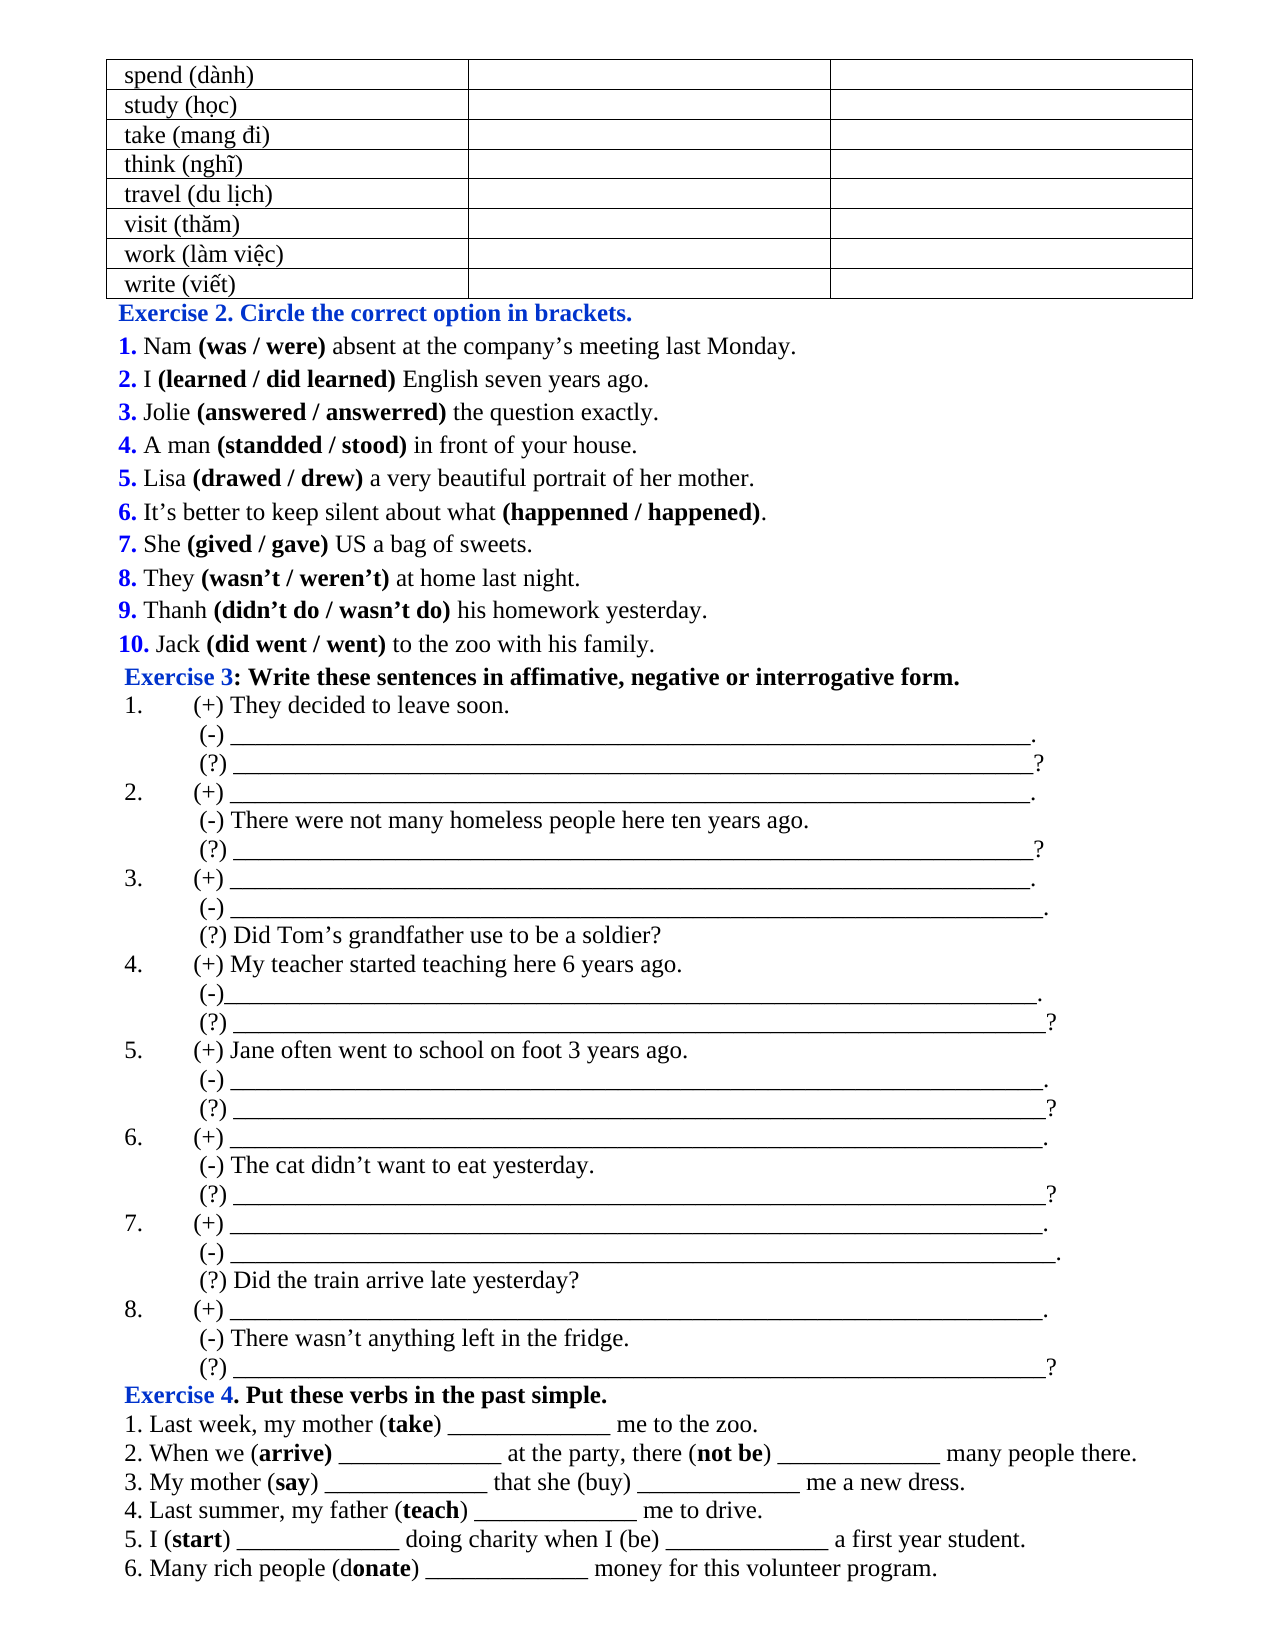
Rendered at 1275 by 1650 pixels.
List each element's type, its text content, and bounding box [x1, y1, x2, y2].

text Exercise 2. Circle the correct option in brackets. [118, 298, 1216, 327]
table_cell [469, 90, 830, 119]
text 8. They (wasn’t / weren’t) at home last night. [118, 563, 1216, 591]
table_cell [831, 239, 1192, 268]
text 2. When we (arrive) _____________ at the party, there (not be) _____________ many people there. [124, 1438, 1210, 1467]
text 7. (+) _________________________________________________________________. [124, 1208, 1210, 1237]
text 10. Jack (did went / went) to the zoo with his family. [118, 629, 1216, 657]
text 4. A man (standded / stood) in front of your house. [118, 431, 1216, 459]
text (?) _________________________________________________________________? [124, 1179, 1210, 1208]
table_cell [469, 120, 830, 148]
text 2. I (learned / did learned) English seven years ago. [118, 364, 1216, 393]
text (-) _________________________________________________________________. [124, 892, 1210, 920]
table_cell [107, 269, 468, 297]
text 3. (+) ________________________________________________________________. [124, 863, 1210, 892]
text (-) _________________________________________________________________. [124, 1064, 1210, 1093]
text 3. My mother (say) _____________ that she (buy) _____________ me a new dress. [124, 1467, 1210, 1495]
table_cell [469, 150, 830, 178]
text (-) The cat didn’t want to eat yesterday. [124, 1150, 1210, 1179]
text 8. (+) _________________________________________________________________. [124, 1294, 1210, 1323]
text (?) _________________________________________________________________? [124, 1093, 1210, 1122]
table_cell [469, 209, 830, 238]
text (-) __________________________________________________________________. [124, 1237, 1210, 1265]
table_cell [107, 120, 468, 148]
text Exercise 4. Put these verbs in the past simple. [124, 1380, 1210, 1409]
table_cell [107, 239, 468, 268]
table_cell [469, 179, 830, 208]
text 1. Nam (was / were) absent at the company’s meeting last Monday. [118, 331, 1216, 360]
text 1. Last week, my mother (take) _____________ me to the zoo. [124, 1409, 1210, 1438]
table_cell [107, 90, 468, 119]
text 5. I (start) _____________ doing charity when I (be) _____________ a first year student. [124, 1524, 1210, 1553]
text (?) Did the train arrive late yesterday? [124, 1265, 1210, 1294]
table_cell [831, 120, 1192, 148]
text (?) ________________________________________________________________? [124, 834, 1210, 863]
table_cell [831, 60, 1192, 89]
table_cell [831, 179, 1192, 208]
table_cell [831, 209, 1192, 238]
text 6. (+) _________________________________________________________________. [124, 1122, 1210, 1150]
text (-) There wasn’t anything left in the fridge. [124, 1323, 1210, 1352]
text (?) ________________________________________________________________? [124, 748, 1210, 777]
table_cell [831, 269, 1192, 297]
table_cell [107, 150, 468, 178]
text (-)_________________________________________________________________. [124, 978, 1210, 1007]
text 2. (+) ________________________________________________________________. [124, 777, 1210, 805]
text (?) Did Tom’s grandfather use to be a soldier? [124, 920, 1210, 949]
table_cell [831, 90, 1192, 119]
text Exercise 3: Write these sentences in affimative, negative or interrogative form. [124, 662, 1210, 690]
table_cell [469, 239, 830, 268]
text 6. It’s better to keep silent about what (happenned / happened). [118, 497, 1216, 525]
text 4. (+) My teacher started teaching here 6 years ago. [124, 949, 1210, 978]
text 5. Lisa (drawed / drew) a very beautiful portrait of her mother. [118, 463, 1216, 492]
text 7. She (gived / gave) US a bag of sweets. [118, 529, 1216, 558]
text (?) _________________________________________________________________? [124, 1352, 1210, 1380]
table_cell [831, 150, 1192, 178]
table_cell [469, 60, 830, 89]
text (?) _________________________________________________________________? [124, 1007, 1210, 1035]
text 4. Last summer, my father (teach) _____________ me to drive. [124, 1495, 1210, 1524]
text 5. (+) Jane often went to school on foot 3 years ago. [124, 1035, 1210, 1064]
text 3. Jolie (answered / answerred) the question exactly. [118, 397, 1216, 426]
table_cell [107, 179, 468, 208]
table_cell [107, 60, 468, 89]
text (-) There were not many homeless people here ten years ago. [124, 805, 1210, 834]
text 1. (+) They decided to leave soon. [124, 690, 1210, 719]
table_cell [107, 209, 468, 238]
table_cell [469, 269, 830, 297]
text (-) ________________________________________________________________. [124, 719, 1210, 748]
text 9. Thanh (didn’t do / wasn’t do) his homework yesterday. [118, 596, 1216, 624]
text 6. Many rich people (donate) _____________ money for this volunteer program. [124, 1553, 1210, 1582]
